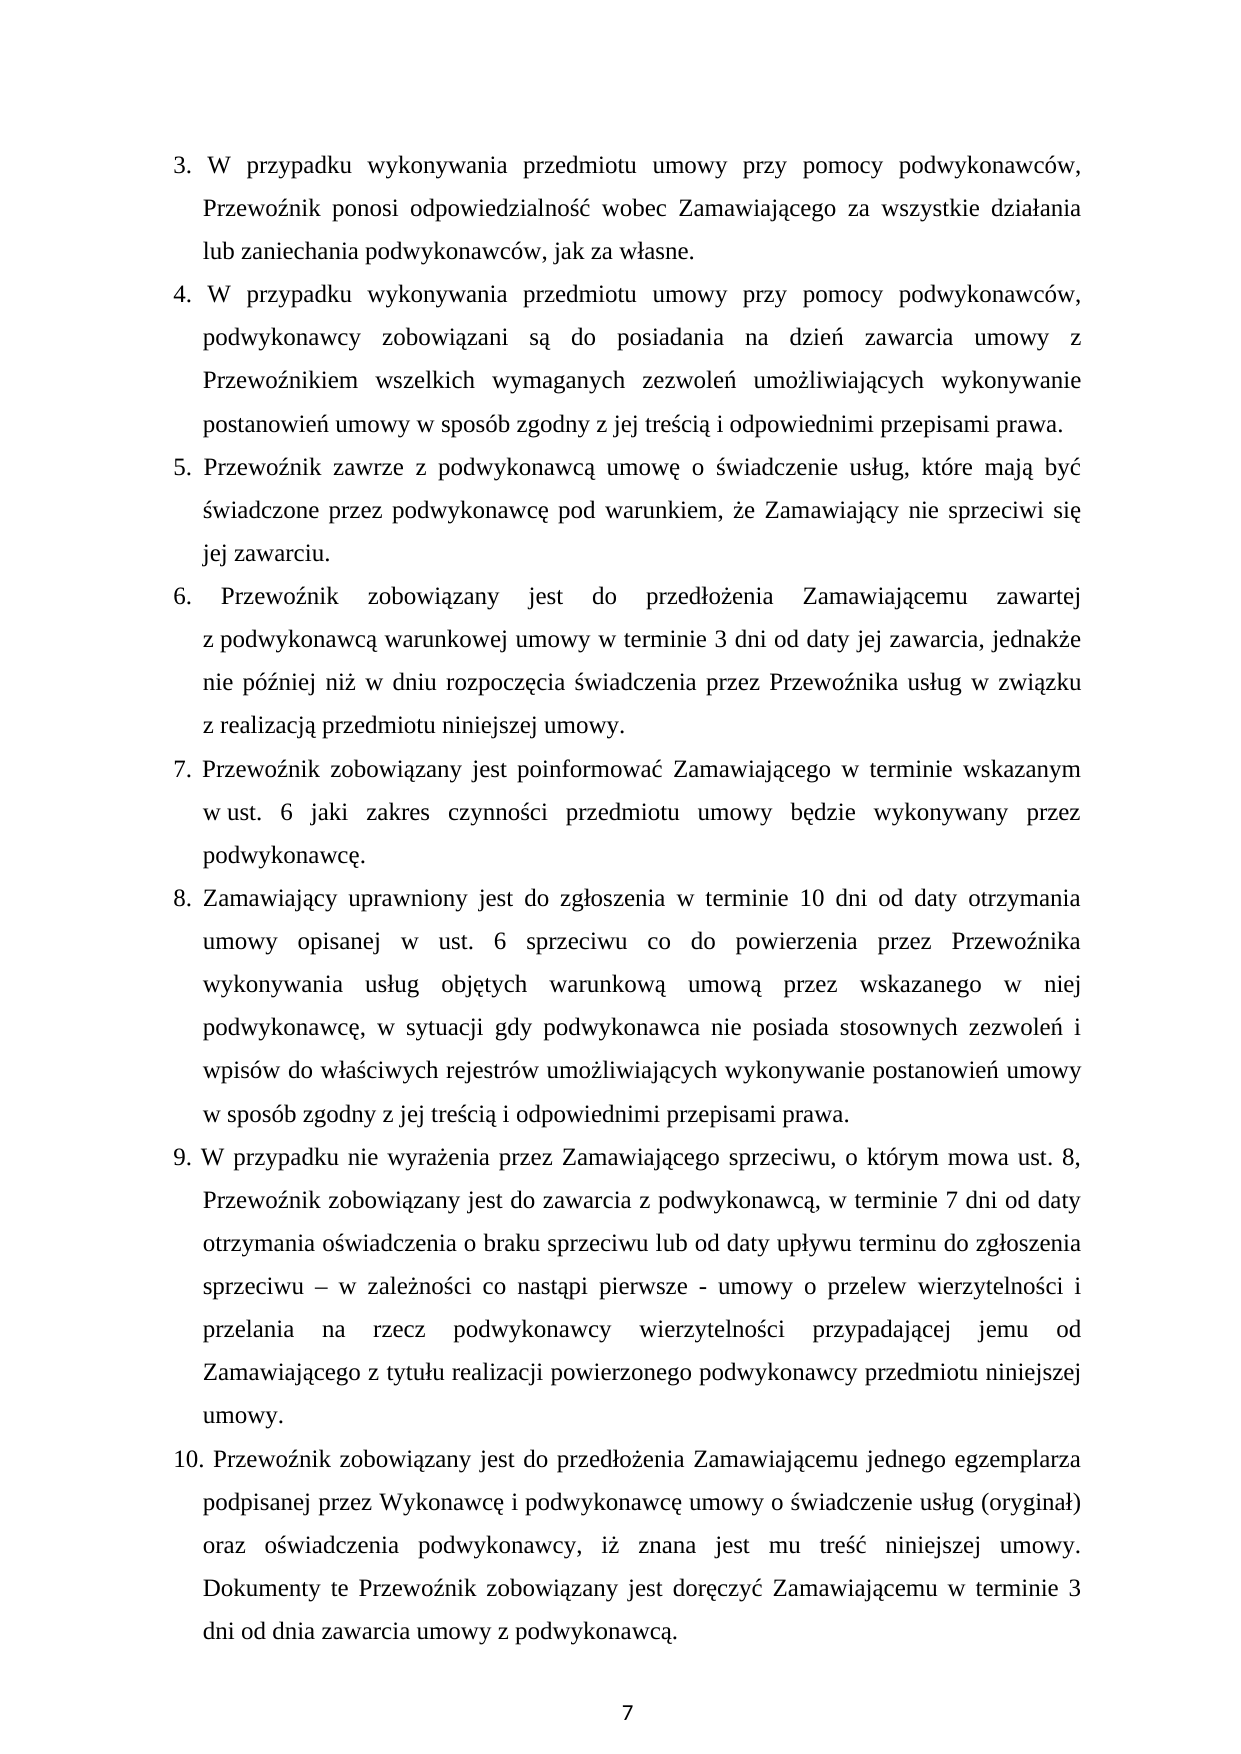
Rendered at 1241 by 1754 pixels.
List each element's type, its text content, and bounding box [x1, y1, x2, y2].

text 6. Przewoźnik zobowiązany jest do przedłożenia Zamawiającemu zawartej z podwykonawcą warunkowej umowy w terminie 3 dni od daty jej zawarcia, jednakże nie później niż w dniu rozpoczęcia świadczenia przez Przewoźnika usług w związku z realizacją przedmiotu niniejszej umowy. [173, 581, 1082, 739]
text 5. Przewoźnik zawrze z podwykonawcą umowę o świadczenie usług, które mają być świadczone przez podwykonawcę pod warunkiem, że Zamawiający nie sprzeciwi się jej zawarciu. [173, 452, 1082, 567]
text 4. W przypadku wykonywania przedmiotu umowy przy pomocy podwykonawców, podwykonawcy zobowiązani są do posiadania na dzień zawarcia umowy z Przewoźnikiem wszelkich wymaganych zezwoleń umożliwiających wykonywanie postanowień umowy w sposób zgodny z jej treścią i odpowiednimi przepisami prawa. [173, 279, 1082, 437]
text 7. Przewoźnik zobowiązany jest poinformować Zamawiającego w terminie wskazanym w ust. 6 jaki zakres czynności przedmiotu umowy będzie wykonywany przez podwykonawcę. [173, 754, 1082, 869]
text 9. W przypadku nie wyrażenia przez Zamawiającego sprzeciwu, o którym mowa ust. 8, Przewoźnik zobowiązany jest do zawarcia z podwykonawcą, w terminie 7 dni od daty otrzymania oświadczenia o braku sprzeciwu lub od daty upływu terminu do zgłoszenia sprzeciwu – w zależności co nastąpi pierwsze - umowy o przelew wierzytelności i przelania na rzecz podwykonawcy wierzytelności przypadającej jemu od Zamawiającego z tytułu realizacji powierzonego podwykonawcy przedmiotu niniejszej umowy. [173, 1142, 1082, 1429]
text 8. Zamawiający uprawniony jest do zgłoszenia w terminie 10 dni od daty otrzymania umowy opisanej w ust. 6 sprzeciwu co do powierzenia przez Przewoźnika wykonywania usług objętych warunkową umową przez wskazanego w niej podwykonawcę, w sytuacji gdy podwykonawca nie posiada stosownych zezwoleń i wpisów do właściwych rejestrów umożliwiających wykonywanie postanowień umowy w sposób zgodny z jej treścią i odpowiednimi przepisami prawa. [173, 883, 1082, 1127]
text 10. Przewoźnik zobowiązany jest do przedłożenia Zamawiającemu jednego egzemplarza podpisanej przez Wykonawcę i podwykonawcę umowy o świadczenie usług (oryginał) oraz oświadczenia podwykonawcy, iż znana jest mu treść niniejszej umowy. Dokumenty te Przewoźnik zobowiązany jest doręczyć Zamawiającemu w terminie 3 dni od dnia zawarcia umowy z podwykonawcą. [173, 1444, 1082, 1645]
text 3. W przypadku wykonywania przedmiotu umowy przy pomocy podwykonawców, Przewoźnik ponosi odpowiedzialność wobec Zamawiającego za wszystkie działania lub zaniechania podwykonawców, jak za własne. [173, 150, 1082, 265]
